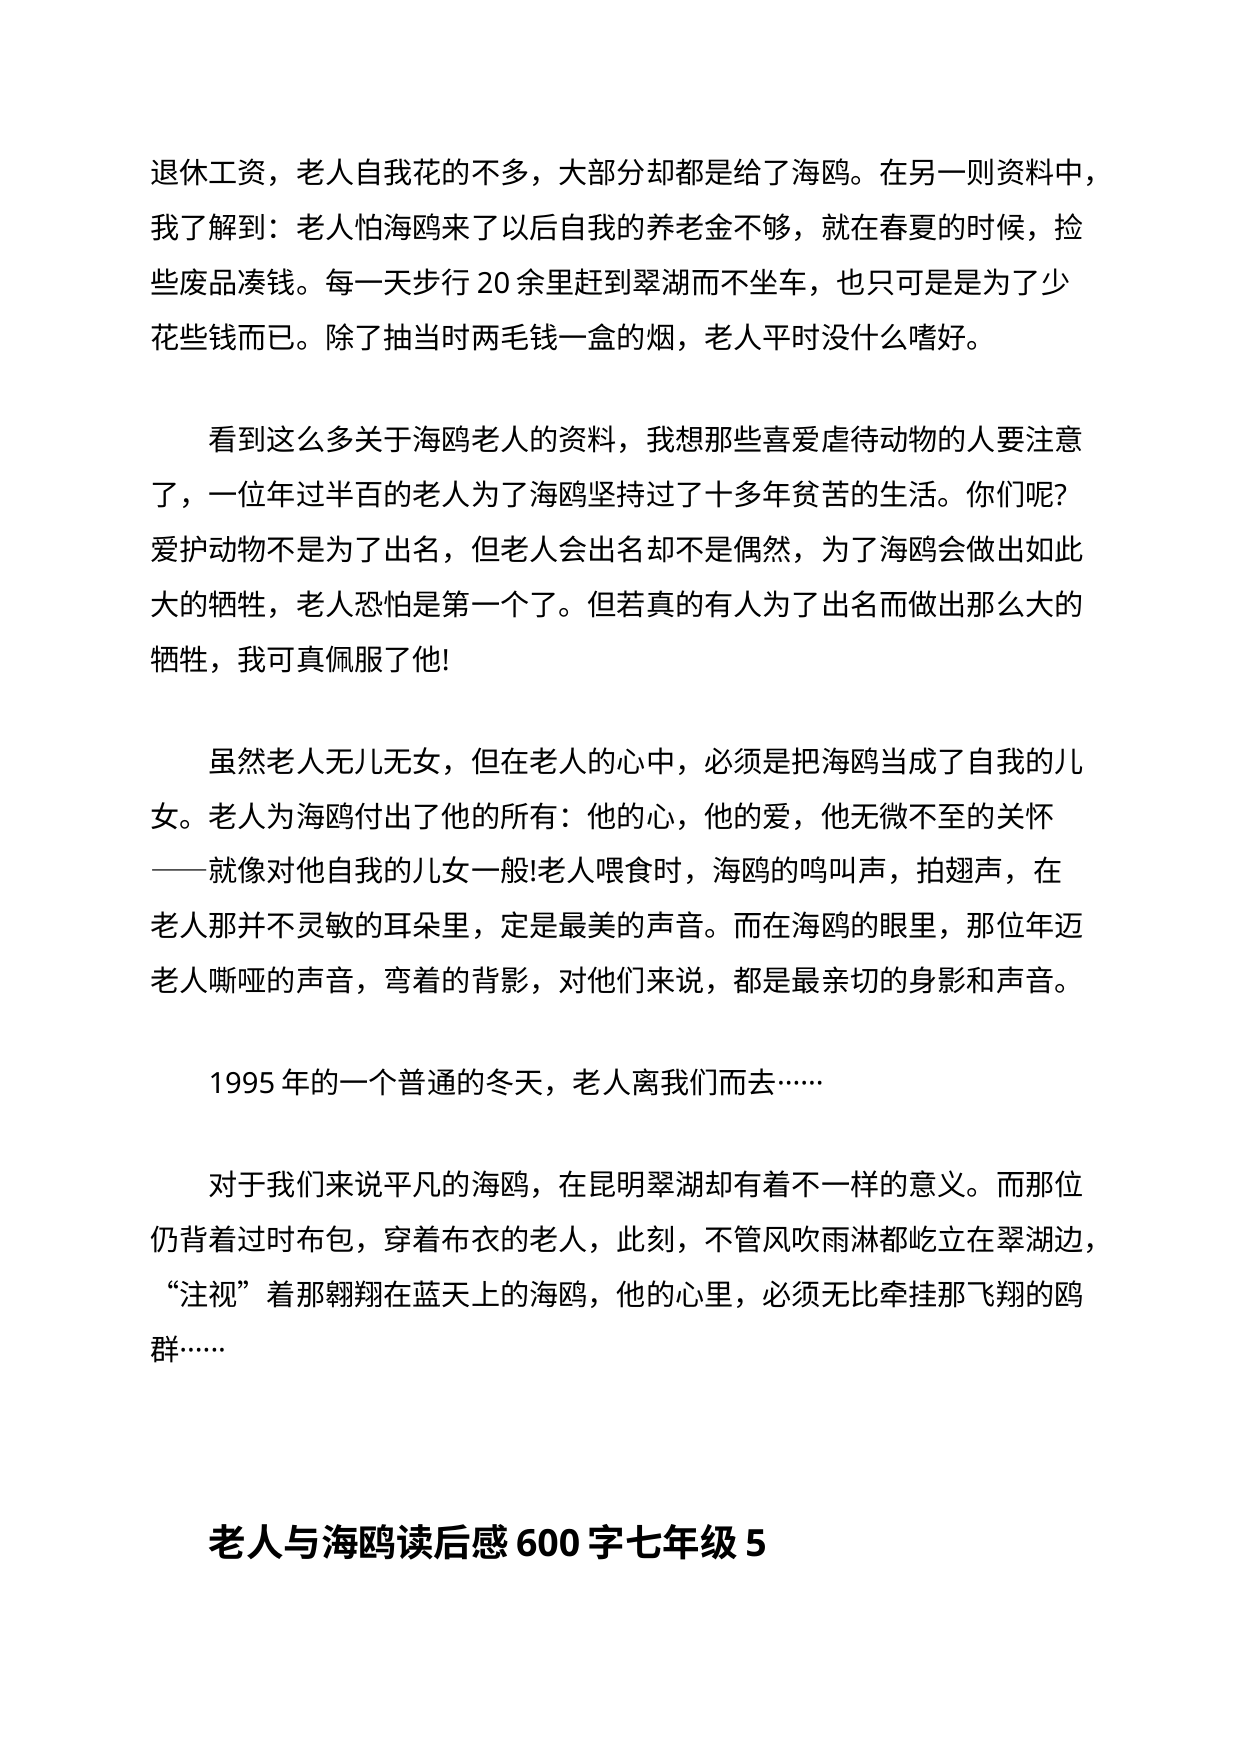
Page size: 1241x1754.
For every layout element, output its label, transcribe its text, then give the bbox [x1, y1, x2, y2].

text 1995年的一个普通的冬天，老人离我们而去······ [150, 1060, 1090, 1102]
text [150, 150, 1090, 357]
text 虽然老人无儿无女，但在老人的心中，必须是把海鸥当成了自我的儿女。老人为海鸥付出了他的所有：他的心，他的爱，他无微不至的关怀——就像对他自我的儿女一般!老人喂食时，海鸥的鸣叫声，拍翅声，在老人那并不灵敏的耳朵里，定是最美的声音。而在海鸥的眼里，那位年迈老人嘶哑的声音，弯着的背影，对他们来说，都是最亲切的身影和声音。 [150, 738, 1090, 1000]
text 老人与海鸥读后感600字七年级5 [150, 1512, 1090, 1567]
text 看到这么多关于海鸥老人的资料，我想那些喜爱虐待动物的人要注意了，一位年过半百的老人为了海鸥坚持过了十多年贫苦的生活。你们呢?爱护动物不是为了出名，但老人会出名却不是偶然，为了海鸥会做出如此大的牺牲，老人恐怕是第一个了。但若真的有人为了出名而做出那么大的牺牲，我可真佩服了他! [150, 417, 1090, 679]
text 对于我们来说平凡的海鸥，在昆明翠湖却有着不一样的意义。而那位仍背着过时布包，穿着布衣的老人，此刻，不管风吹雨淋都屹立在翠湖边，“注视”着那翱翔在蓝天上的海鸥，他的心里，必须无比牵挂那飞翔的鸥群······ [150, 1162, 1090, 1369]
